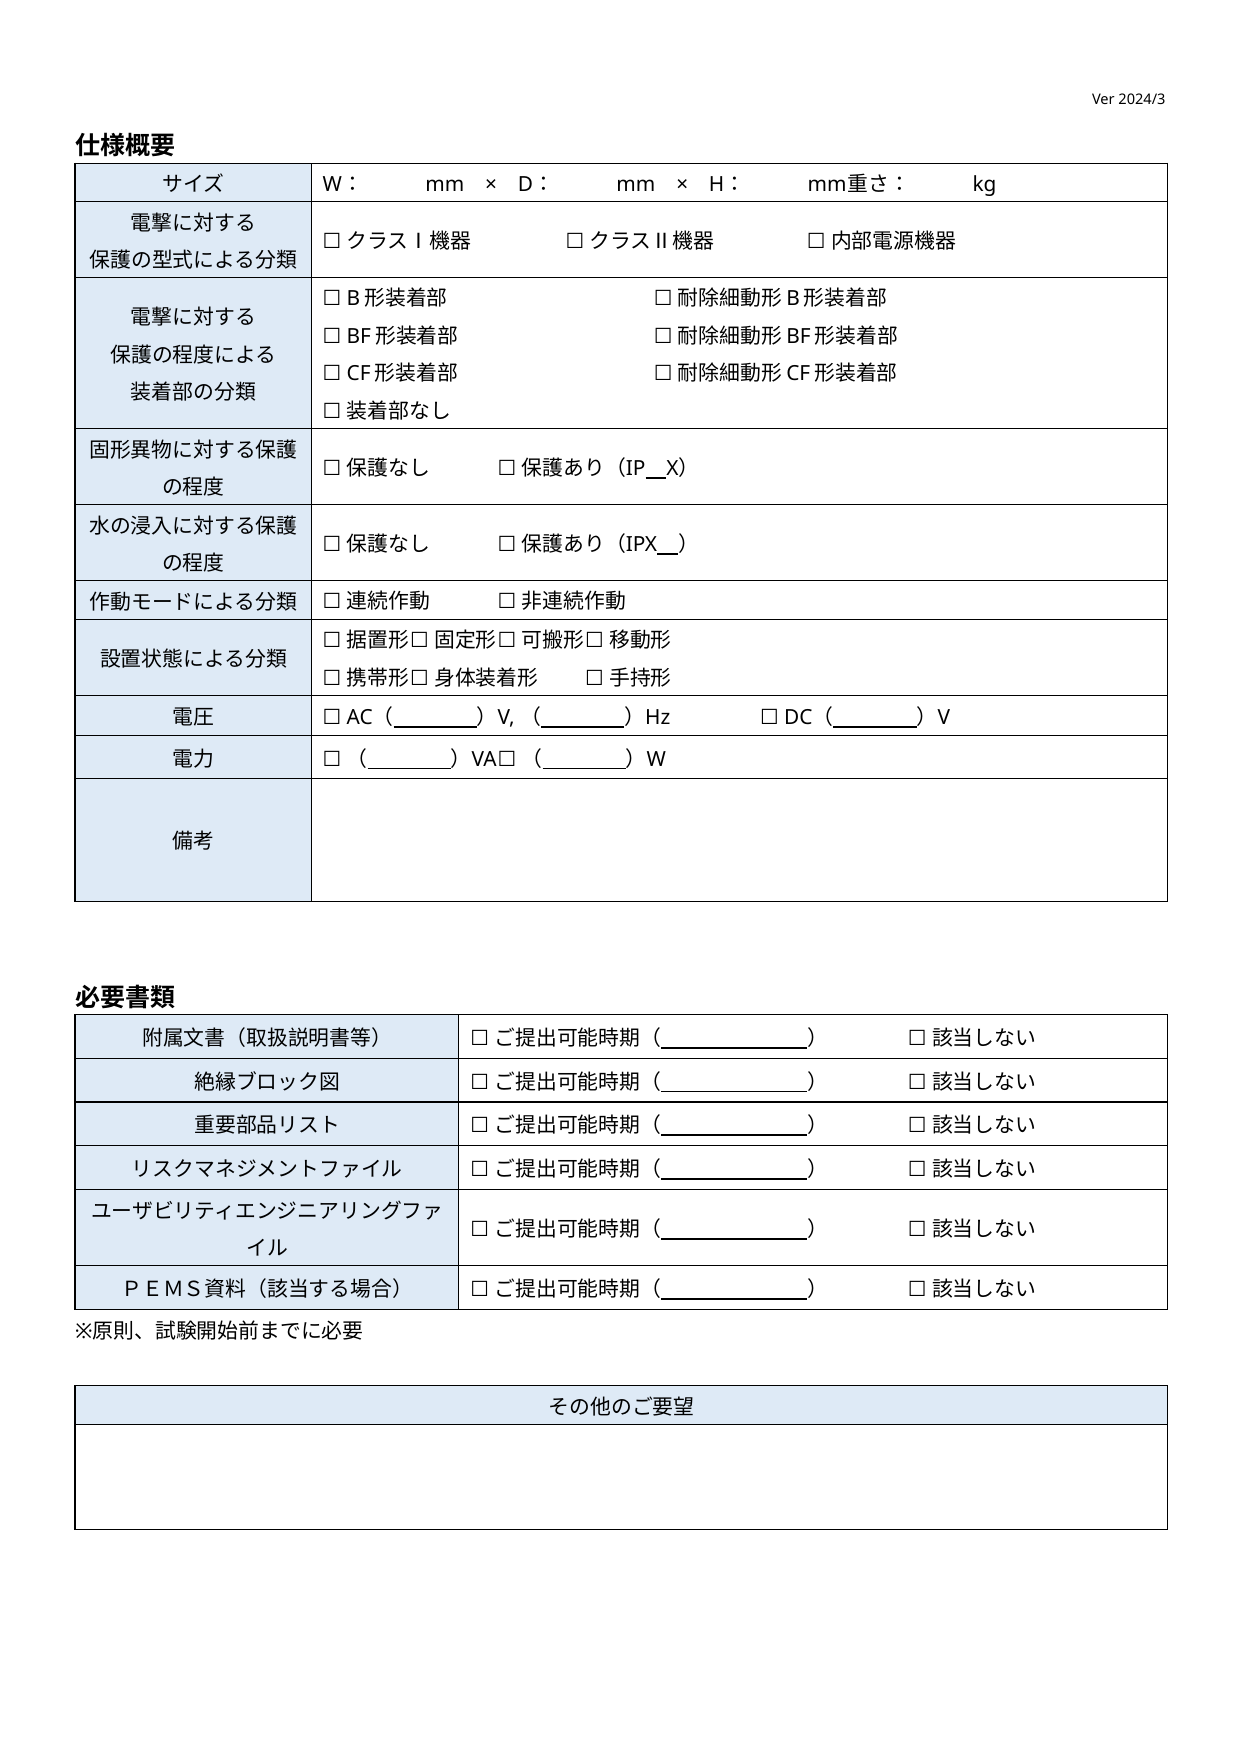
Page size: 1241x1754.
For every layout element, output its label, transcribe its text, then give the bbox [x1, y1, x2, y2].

table_cell [76, 1425, 1167, 1529]
table_cell AC（ ）V, （ ）Hz DC（ ）V [312, 696, 1167, 735]
table_cell 電力 [76, 736, 311, 778]
table_cell [312, 779, 1167, 901]
table_cell ご提出可能時期（ ） 該当しない [459, 1266, 1167, 1309]
table_cell 連続作動 非連続作動 [312, 581, 1167, 619]
table_cell 重要部品リスト [76, 1103, 458, 1145]
text 必要書類 [75, 977, 1165, 1014]
table_cell 固形異物に対する保護の程度 [76, 429, 311, 504]
table_cell 据置形 固定形 可搬形 移動形 携帯形 身体装着形 手持形 [312, 620, 1167, 695]
table_header サイズ [76, 164, 311, 201]
text ※原則、試験開始前までに必要 [75, 1310, 1165, 1348]
table_cell （ ）VA （ ）W [312, 736, 1167, 778]
table_cell 水の浸入に対する保護の程度 [76, 505, 311, 580]
table_cell ご提出可能時期（ ） 該当しない [459, 1059, 1167, 1101]
table_cell ご提出可能時期（ ） 該当しない [459, 1103, 1167, 1145]
table_cell ご提出可能時期（ ） 該当しない [459, 1146, 1167, 1189]
table_cell 備考 [76, 779, 311, 901]
table_cell 作動モードによる分類 [76, 581, 311, 619]
table_cell 保護なし 保護あり（IP X） [312, 429, 1167, 504]
table_cell 絶縁ブロック図 [76, 1059, 458, 1101]
table_header ご提出可能時期（ ） 該当しない [459, 1015, 1167, 1058]
table_cell 電圧 [76, 696, 311, 735]
table_cell 保護なし 保護あり（IPX ） [312, 505, 1167, 580]
table_cell B形装着部 耐除細動形B形装着部 BF形装着部 耐除細動形BF形装着部 CF形装着部 耐除細動形CF形装着部 装着部なし [312, 278, 1167, 428]
table_cell ユーザビリティエンジニアリングファイル [76, 1190, 458, 1265]
table_header その他のご要望 [76, 1386, 1167, 1424]
table_cell クラスⅠ機器 クラスⅡ機器 内部電源機器 [312, 202, 1167, 277]
text 仕様概要 [75, 125, 1165, 162]
table_cell ご提出可能時期（ ） 該当しない [459, 1190, 1167, 1265]
table_cell リスクマネジメントファイル [76, 1146, 458, 1189]
table_cell 電撃に対する 保護の程度による 装着部の分類 [76, 278, 311, 428]
table_cell 設置状態による分類 [76, 620, 311, 695]
table_cell 電撃に対する 保護の型式による分類 [76, 202, 311, 277]
table_header 附属文書（取扱説明書等） [76, 1015, 458, 1058]
table_cell ＰＥＭＳ資料（該当する場合） [76, 1266, 458, 1309]
table_header W： mm × D： mm × H： mm 重さ： kg [312, 164, 1167, 201]
